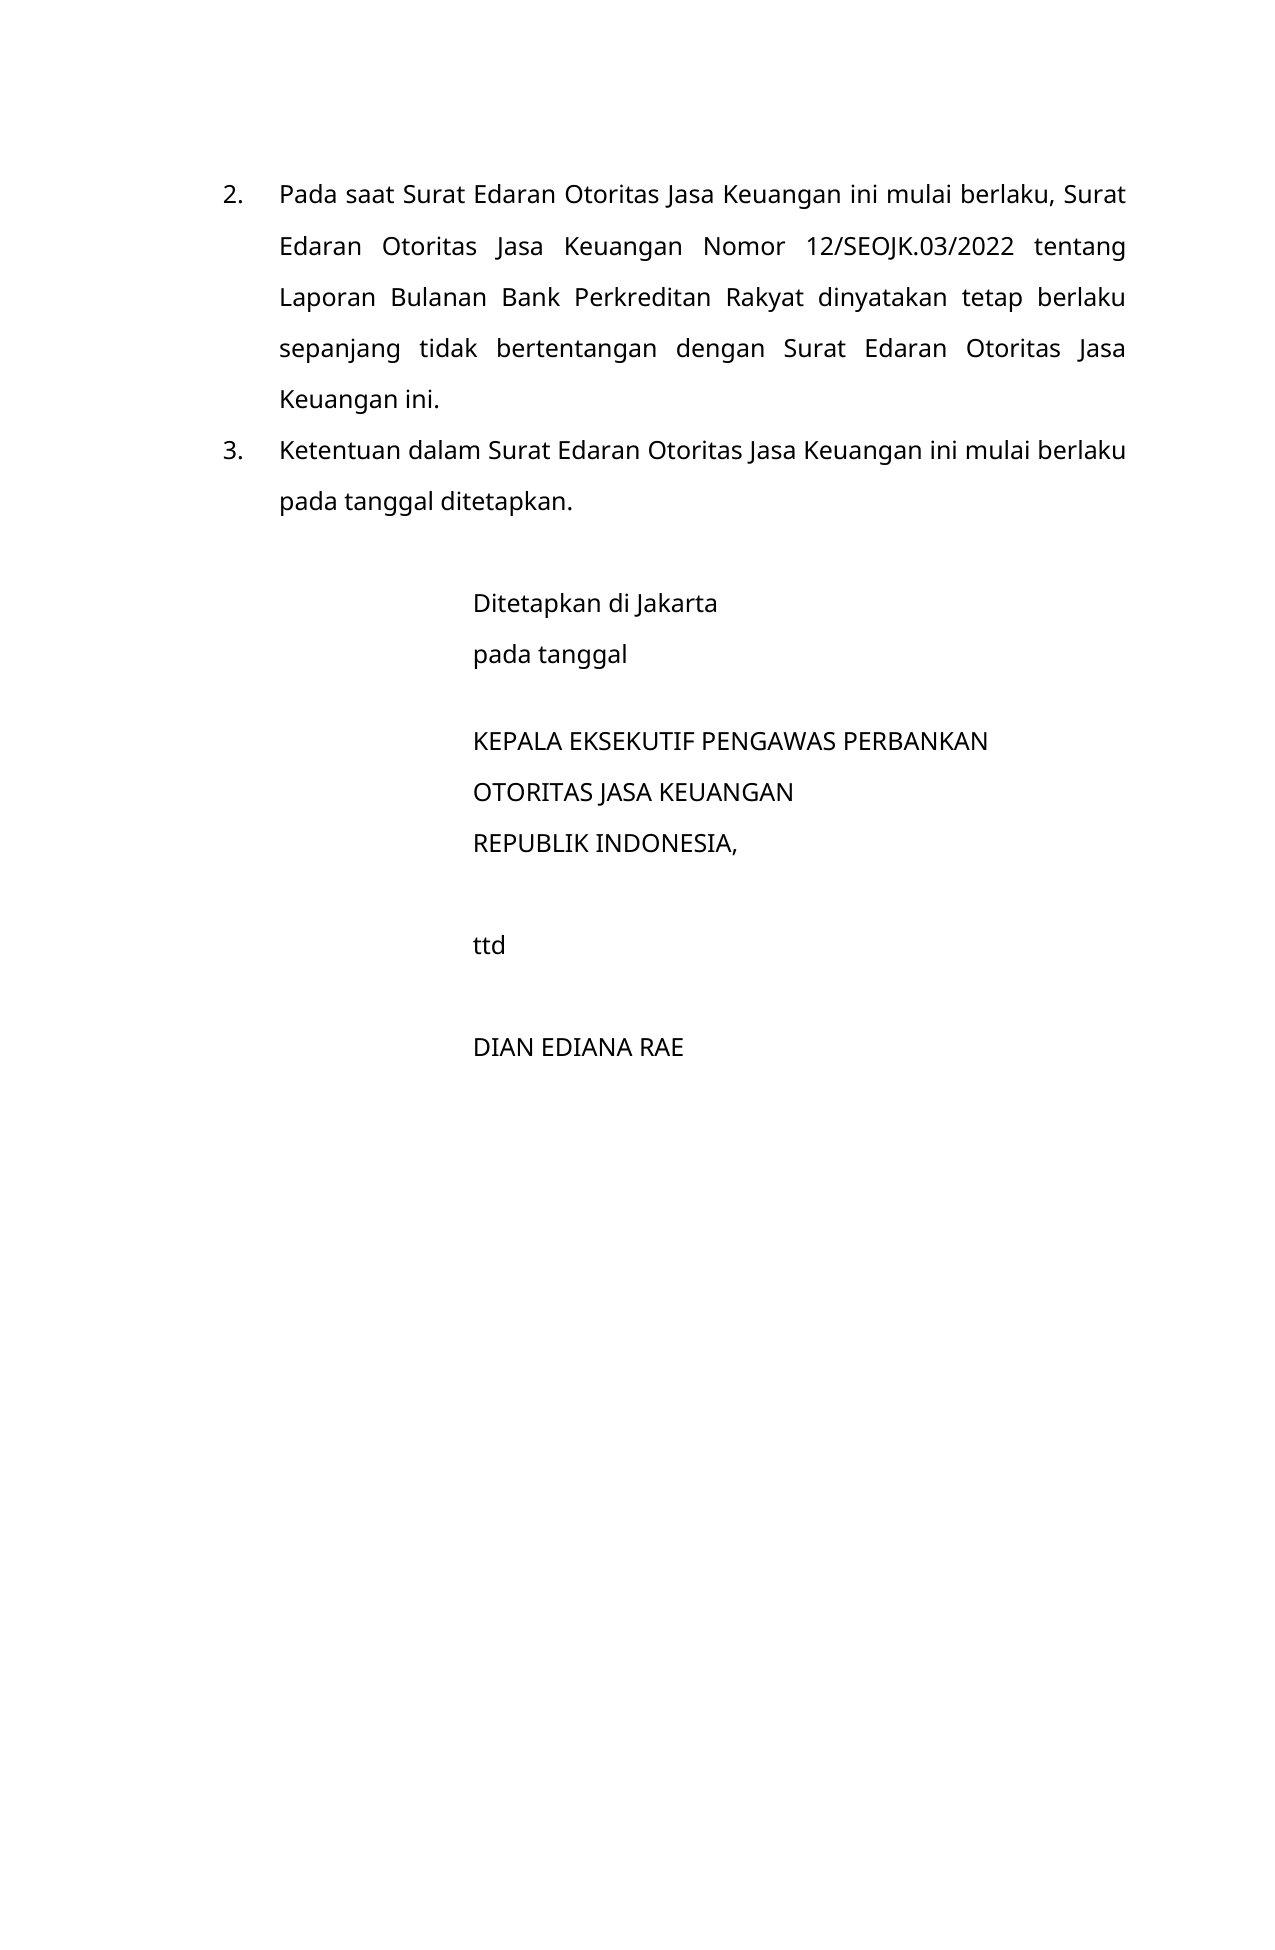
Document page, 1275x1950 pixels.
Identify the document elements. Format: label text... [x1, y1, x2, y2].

text ttd [473, 928, 1137, 962]
list Pada saat Surat Edaran Otoritas Jasa Keuangan ini mulai berlaku, Surat Edaran Otoritas Jasa Keuangan Nomor 12/SEOJK.03/2022 tentang Laporan Bulanan Bank Perkreditan Rakyat dinyatakan tetap berlaku sepanjang tidak bertentangan dengan Surat Edaran Otoritas Jasa Keuangan ini. [223, 177, 1127, 415]
text pada tanggal [473, 637, 1137, 671]
text KEPALA EKSEKUTIF PENGAWAS PERBANKAN [473, 724, 1137, 758]
text DIAN EDIANA RAE [473, 1030, 1137, 1064]
text OTORITAS JASA KEUANGAN [473, 775, 1137, 809]
text Ditetapkan di Jakarta [473, 586, 1137, 619]
text REPUBLIK INDONESIA, [473, 826, 1137, 860]
list Ketentuan dalam Surat Edaran Otoritas Jasa Keuangan ini mulai berlaku pada tanggal ditetapkan. [223, 432, 1127, 517]
